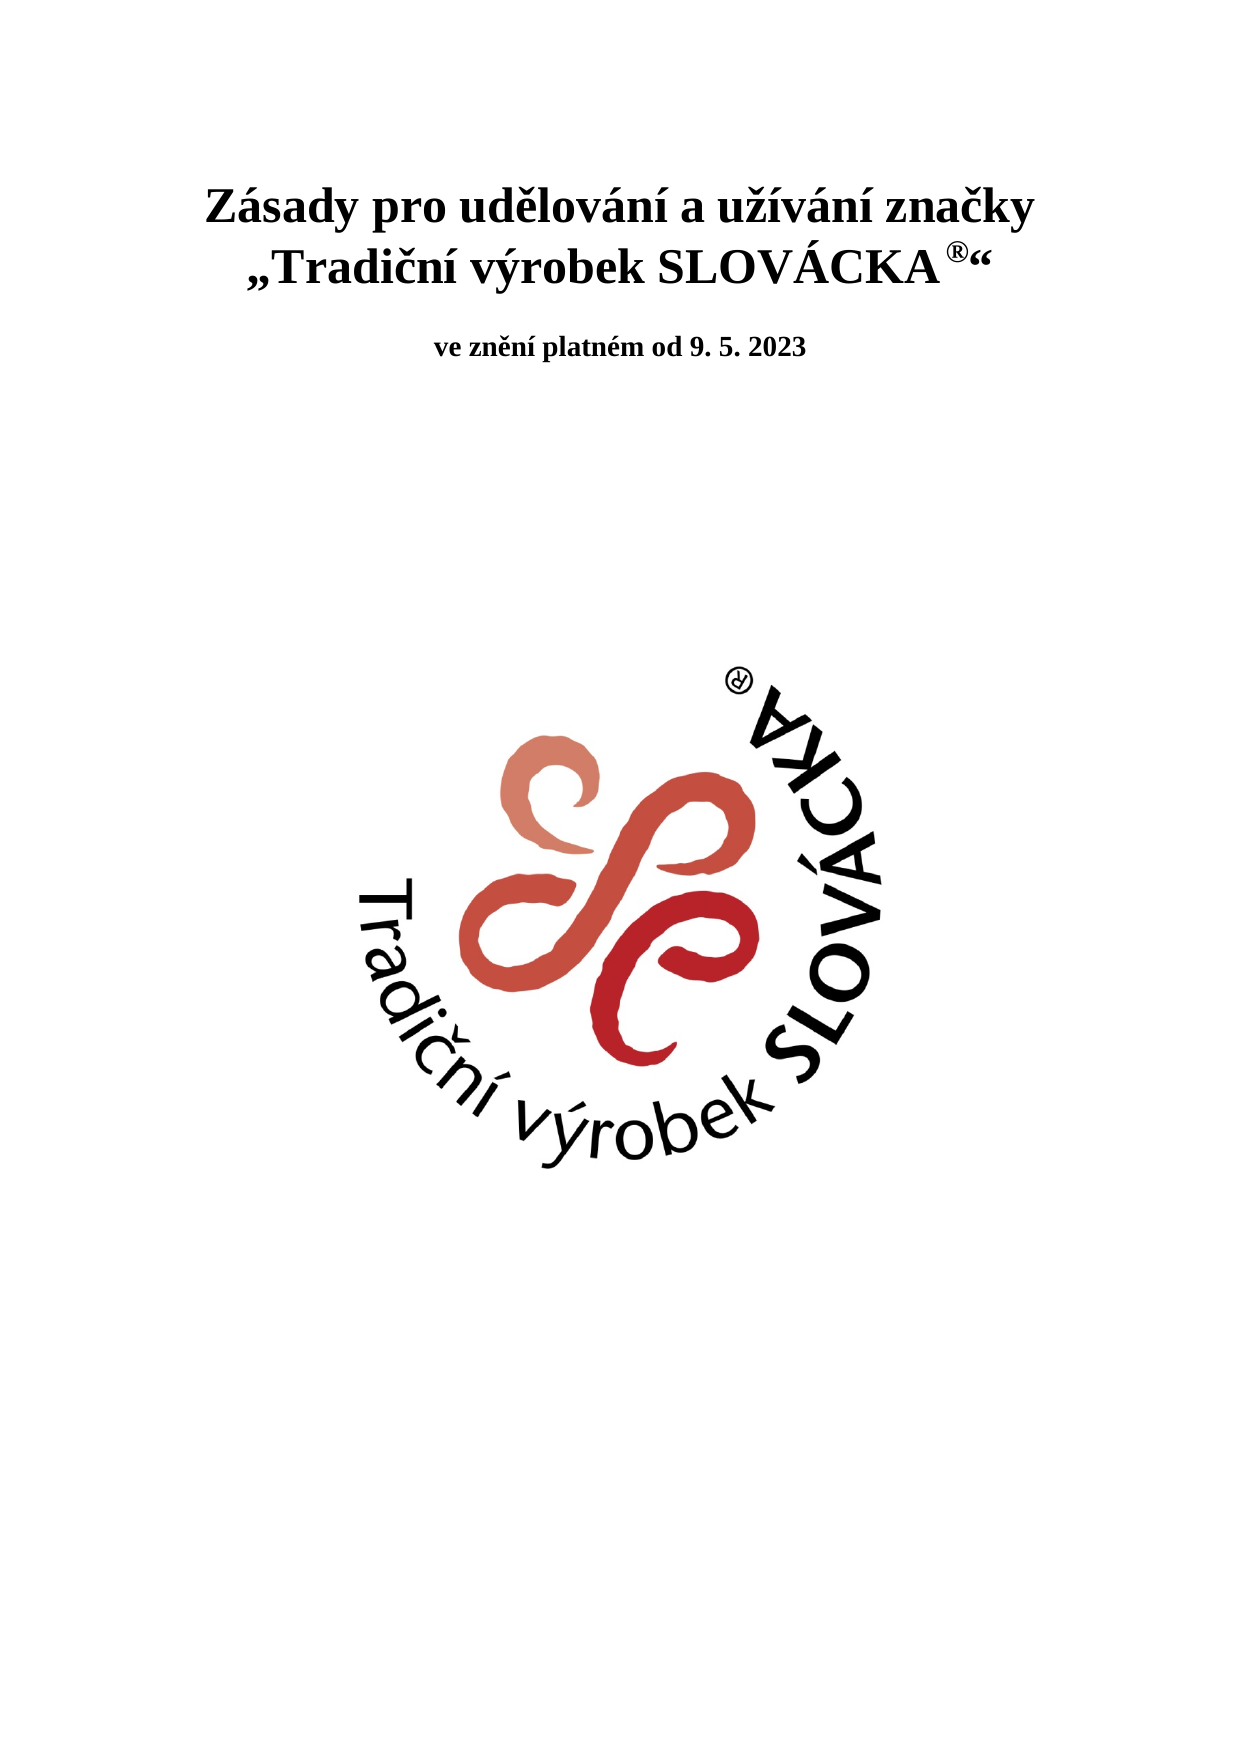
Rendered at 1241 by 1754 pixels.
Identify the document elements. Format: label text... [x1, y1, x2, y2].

text ve znění platném od 9. 5. 2023 [75, 329, 1165, 362]
text „Tradiční výrobek SLOVÁCKA ®“ [75, 233, 1165, 295]
text Zásady pro udělování a užívání značky [75, 176, 1165, 233]
picture [300, 606, 941, 1228]
